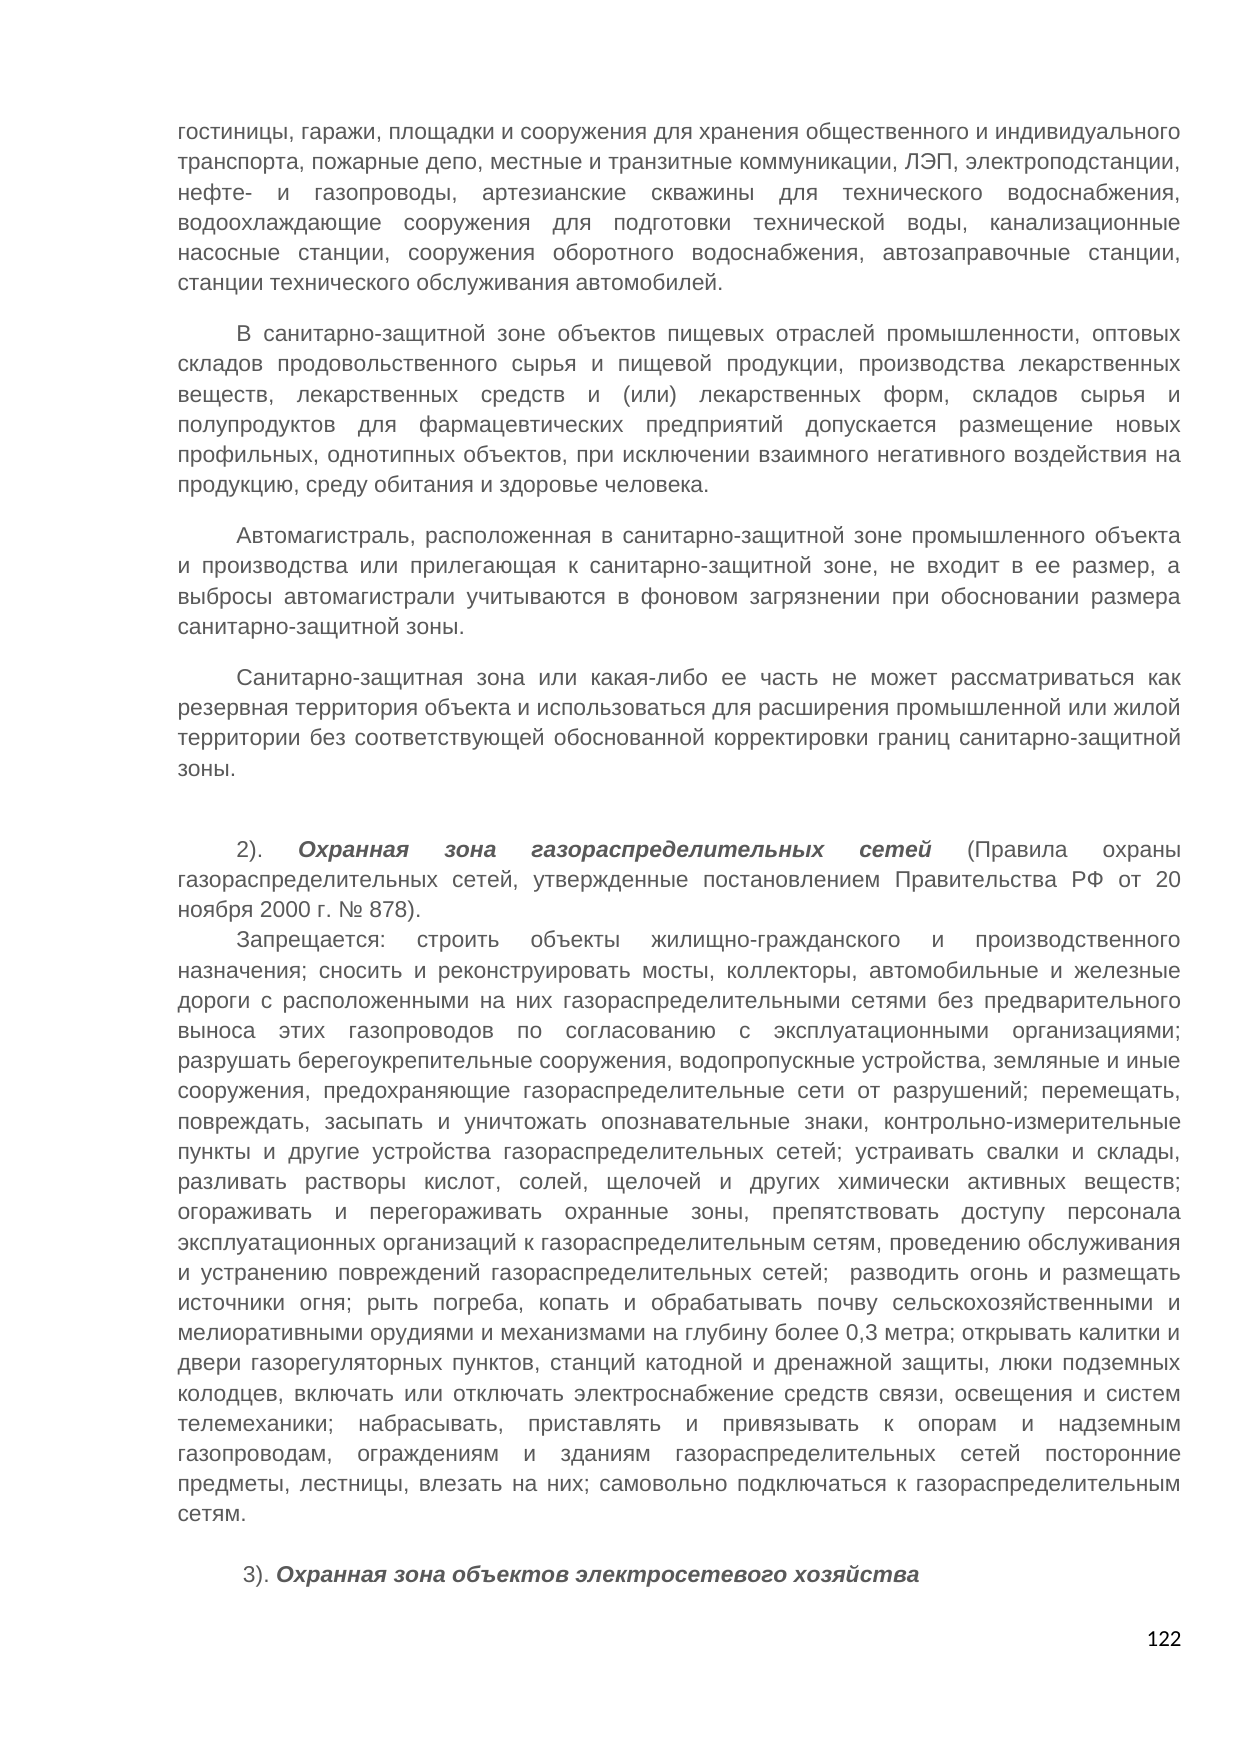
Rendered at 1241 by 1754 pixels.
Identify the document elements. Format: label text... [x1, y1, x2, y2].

text 2). Охранная зона газораспределительных сетей (Правила охраны газораспределительных сетей, утвержденные постановлением Правительства РФ от 20 ноября . № 878). [177, 836, 1181, 923]
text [177, 118, 1181, 296]
text 3). Охранная зона объектов электросетевого хозяйства [177, 1561, 1181, 1587]
text Автомагистраль, расположенная в санитарно-защитной зоне промышленного объекта и производства или прилегающая к санитарно-защитной зоне, не входит в ее размер, а выбросы автомагистрали учитываются в фоновом загрязнении при обосновании размера санитарно-защитной зоны. [177, 522, 1181, 639]
text В санитарно-защитной зоне объектов пищевых отраслей промышленности, оптовых складов продовольственного сырья и пищевой продукции, производства лекарственных веществ, лекарственных средств и (или) лекарственных форм, складов сырья и полупродуктов для фармацевтических предприятий допускается размещение новых профильных, однотипных объектов, при исключении взаимного негативного воздействия на продукцию, среду обитания и здоровье человека. [177, 320, 1181, 498]
text Запрещается: строить объекты жилищно-гражданского и производственного назначения; сносить и реконструировать мосты, коллекторы, автомобильные и железные дороги с расположенными на них газораспределительными сетями без предварительного выноса этих газопроводов по согласованию с эксплуатационными организациями; разрушать берегоукрепительные сооружения, водопропускные устройства, земляные и иные сооружения, предохраняющие газораспределительные сети от разрушений; перемещать, повреждать, засыпать и уничтожать опознавательные знаки, контрольно-измерительные пункты и другие устройства газораспределительных сетей; устраивать свалки и склады, разливать растворы кислот, солей, щелочей и других химически активных веществ; огораживать и перегораживать охранные зоны, препятствовать доступу персонала эксплуатационных организаций к газораспределительным сетям, проведению обслуживания и устранению повреждений газораспределительных сетей; разводить огонь и размещать источники огня; рыть погреба, копать и обрабатывать почву сельскохозяйственными и мелиоративными орудиями и механизмами на глубину более ; открывать калитки и двери газорегуляторных пунктов, станций катодной и дренажной защиты, люки подземных колодцев, включать или отключать электроснабжение средств связи, освещения и систем телемеханики; набрасывать, приставлять и привязывать к опорам и надземным газопроводам, ограждениям и зданиям газораспределительных сетей посторонние предметы, лестницы, влезать на них; самовольно подключаться к газораспределительным сетям. [177, 926, 1181, 1527]
text Санитарно-защитная зона или какая-либо ее часть не может рассматриваться как резервная территория объекта и использоваться для расширения промышленной или жилой территории без соответствующей обоснованной корректировки границ санитарно-защитной зоны. [177, 664, 1181, 781]
